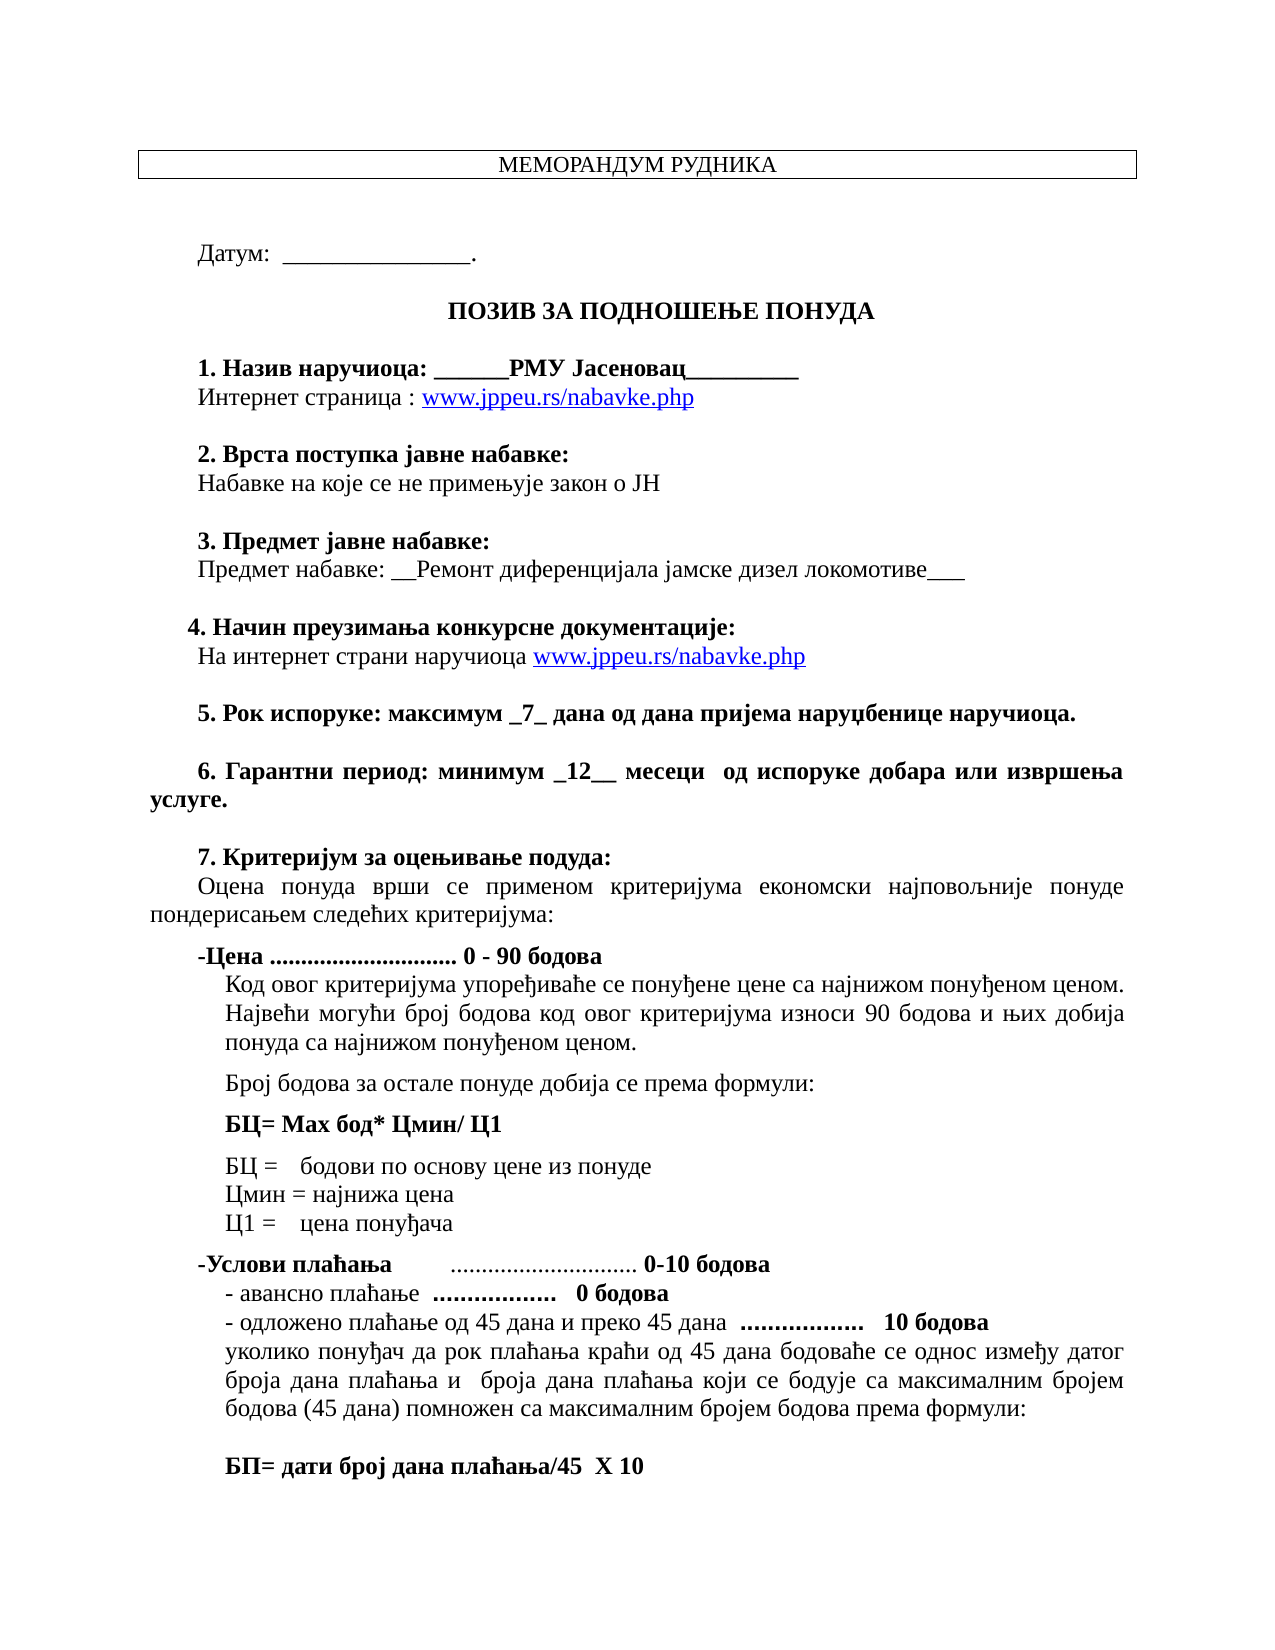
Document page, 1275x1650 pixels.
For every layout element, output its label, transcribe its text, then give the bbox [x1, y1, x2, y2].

text На интернет страни наручиоца www.jppeu.rs/nabavke.php [150, 641, 1125, 669]
text 1. Назив наручиоца: ______РМУ Јасеновац_________ [150, 353, 1125, 382]
text Оцена понуда врши се применом критеријума економски најповољније понуде пондерисањем следећих критеријума: [150, 871, 1125, 928]
text 4. Начин преузимања конкурсне документације: [150, 612, 1125, 641]
text Ц1 = цена понуђача [225, 1208, 1125, 1237]
text Број бодова за остале понуде добија се према формули: [225, 1068, 1125, 1097]
table_header МЕМОРАНДУМ РУДНИКА [139, 151, 1136, 177]
text уколико понуђач да рок плаћања краћи од 45 дана бодоваће се однос између датог броја дана плаћања и броја дана плаћања који се бодује са максималним бројем бодова (45 дана) помножен са максималним бројем бодова према формули: [225, 1336, 1125, 1422]
text БЦ = бодови по основу цене из понуде [225, 1151, 1125, 1179]
text 2. Врста поступка јавне набавке: [150, 439, 1125, 468]
text 6. Гарантни период: минимум _12__ месеци од испоруке добара или извршења услуге. [150, 756, 1125, 813]
text Датум: _______________. [150, 236, 1125, 267]
text БП= дати број дана плаћања/45 X 10 [225, 1451, 1125, 1480]
text Предмет набавке: __Ремонт диференцијала јамске дизел локомотиве___ [150, 554, 1125, 583]
text Набавке на које се не примењује закон о ЈН [150, 468, 1125, 497]
text Код овог критеријума упоређиваће се понуђене цене са најнижом понуђеном ценом. Највећи могући број бодова код овог критеријума износи 90 бодова и њих добија понуда са најнижом понуђеном ценом. [225, 969, 1125, 1056]
text Интернет страница : www.jppeu.rs/nabavke.php [150, 382, 1125, 411]
text БЦ= Маx бод* Цмин/ Ц1 [225, 1109, 1125, 1138]
text - одложено плаћање од 45 дана и преко 45 дана .................. 10 бодова [225, 1307, 1125, 1336]
text 3. Предмет јавне набавке: [150, 526, 1125, 554]
text 5. Рок испоруке: максимум _7_ дана од дана пријема наруџбенице наручиоца. [150, 698, 1125, 727]
text -Цена .............................. 0 - 90 бодова [150, 941, 1125, 969]
text 7. Критеријум за оцењивање подуда: [150, 842, 1125, 871]
text ПОЗИВ ЗА ПОДНОШЕЊЕ ПОНУДА [150, 296, 1125, 324]
text -Услови плаћања .............................. 0-10 бодова [150, 1249, 1125, 1278]
text Цмин = најнижа цена [225, 1179, 1125, 1208]
text - авансно плаћање .................. 0 бодова [225, 1278, 1125, 1307]
